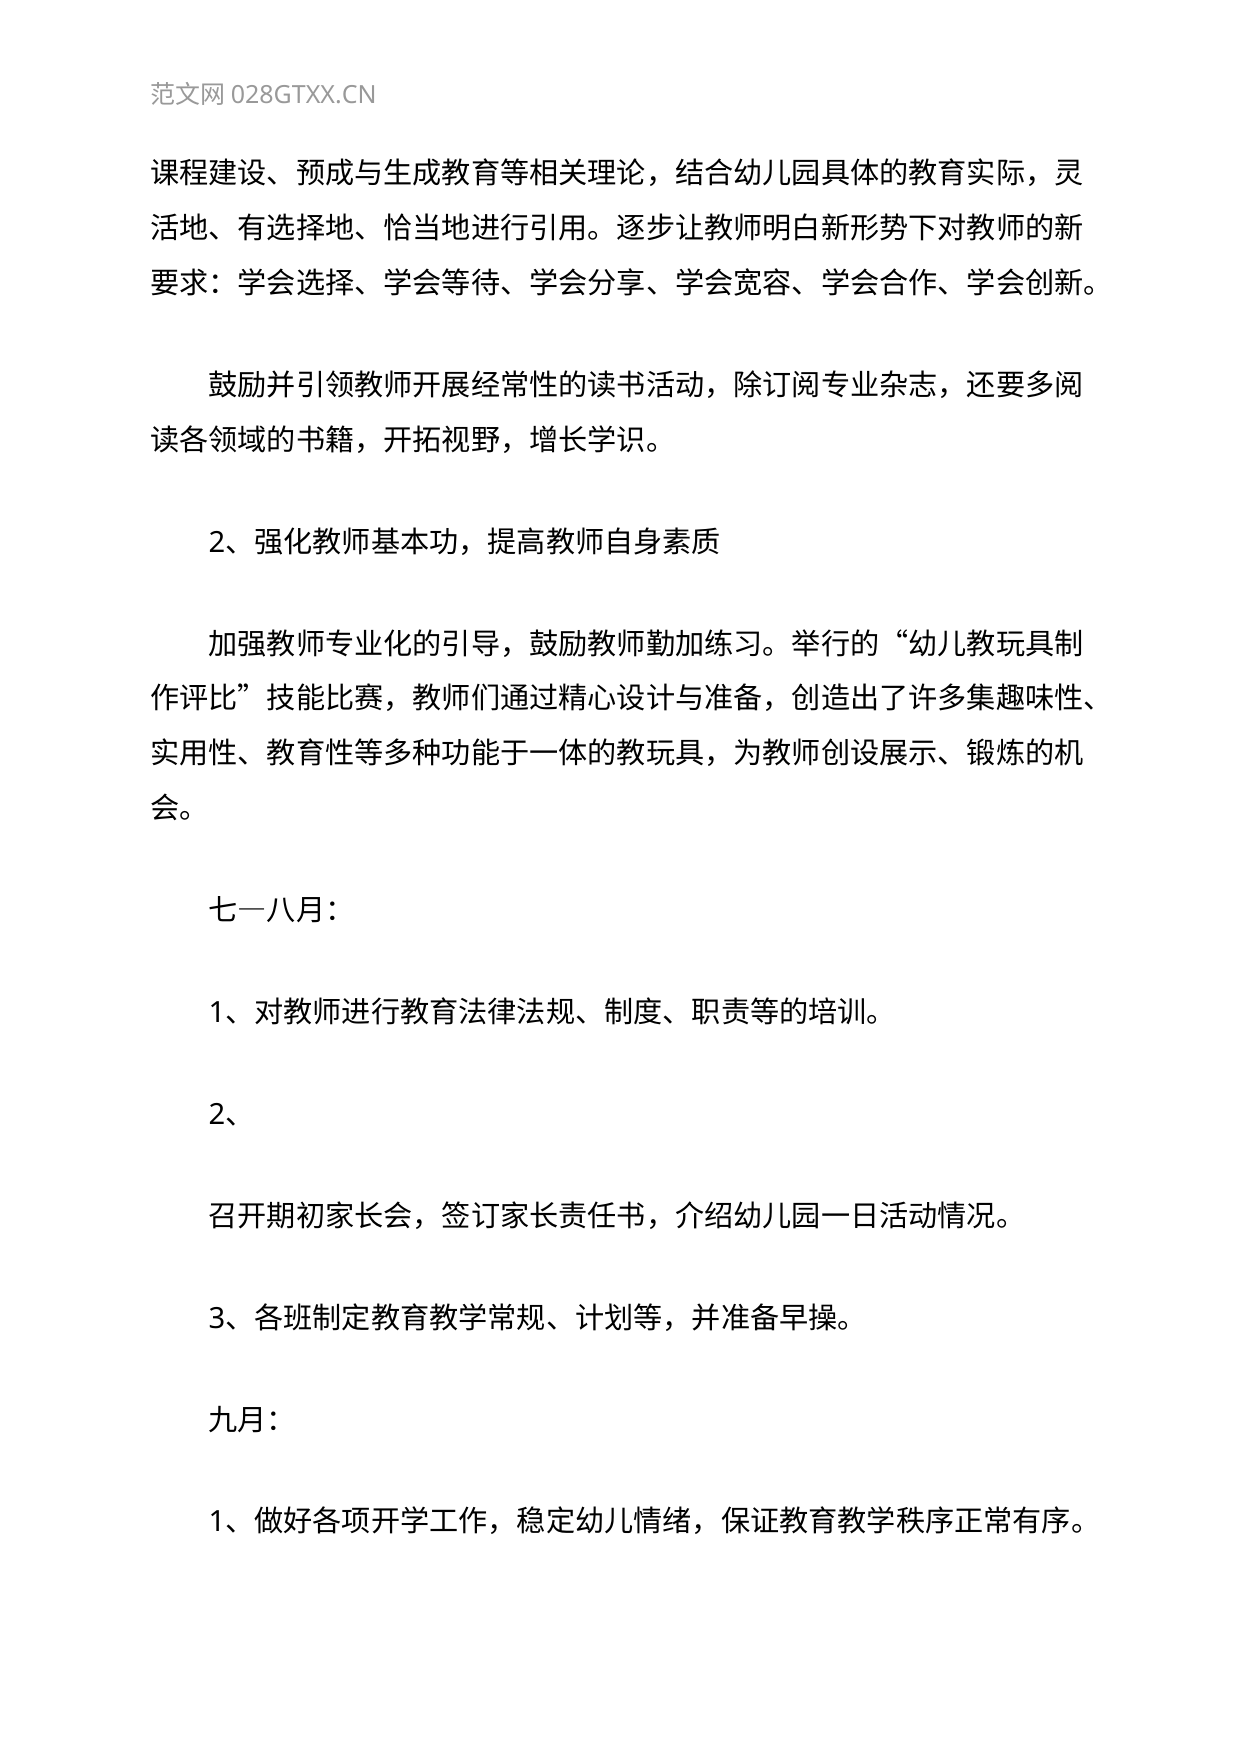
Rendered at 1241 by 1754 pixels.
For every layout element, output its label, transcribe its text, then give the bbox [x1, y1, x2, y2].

text 鼓励并引领教师开展经常性的读书活动，除订阅专业杂志，还要多阅读各领域的书籍，开拓视野，增长学识。 [150, 362, 1090, 459]
text 2、强化教师基本功，提高教师自身素质 [150, 518, 1090, 561]
text 召开期初家长会，签订家长责任书，介绍幼儿园一日活动情况。 [150, 1192, 1090, 1235]
text 加强教师专业化的引导，鼓励教师勤加练习。举行的“幼儿教玩具制作评比”技能比赛，教师们通过精心设计与准备，创造出了许多集趣味性、实用性、教育性等多种功能于一体的教玩具，为教师创设展示、锻炼的机会。 [150, 620, 1090, 827]
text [150, 150, 1090, 302]
text 2、 [150, 1090, 1090, 1133]
text 1、做好各项开学工作，稳定幼儿情绪，保证教育教学秩序正常有序。 [150, 1498, 1090, 1540]
text 七—八月： [150, 887, 1090, 929]
text 九月： [150, 1396, 1090, 1438]
text 3、各班制定教育教学常规、计划等，并准备早操。 [150, 1294, 1090, 1337]
text 1、对教师进行教育法律法规、制度、职责等的培训。 [150, 988, 1090, 1031]
